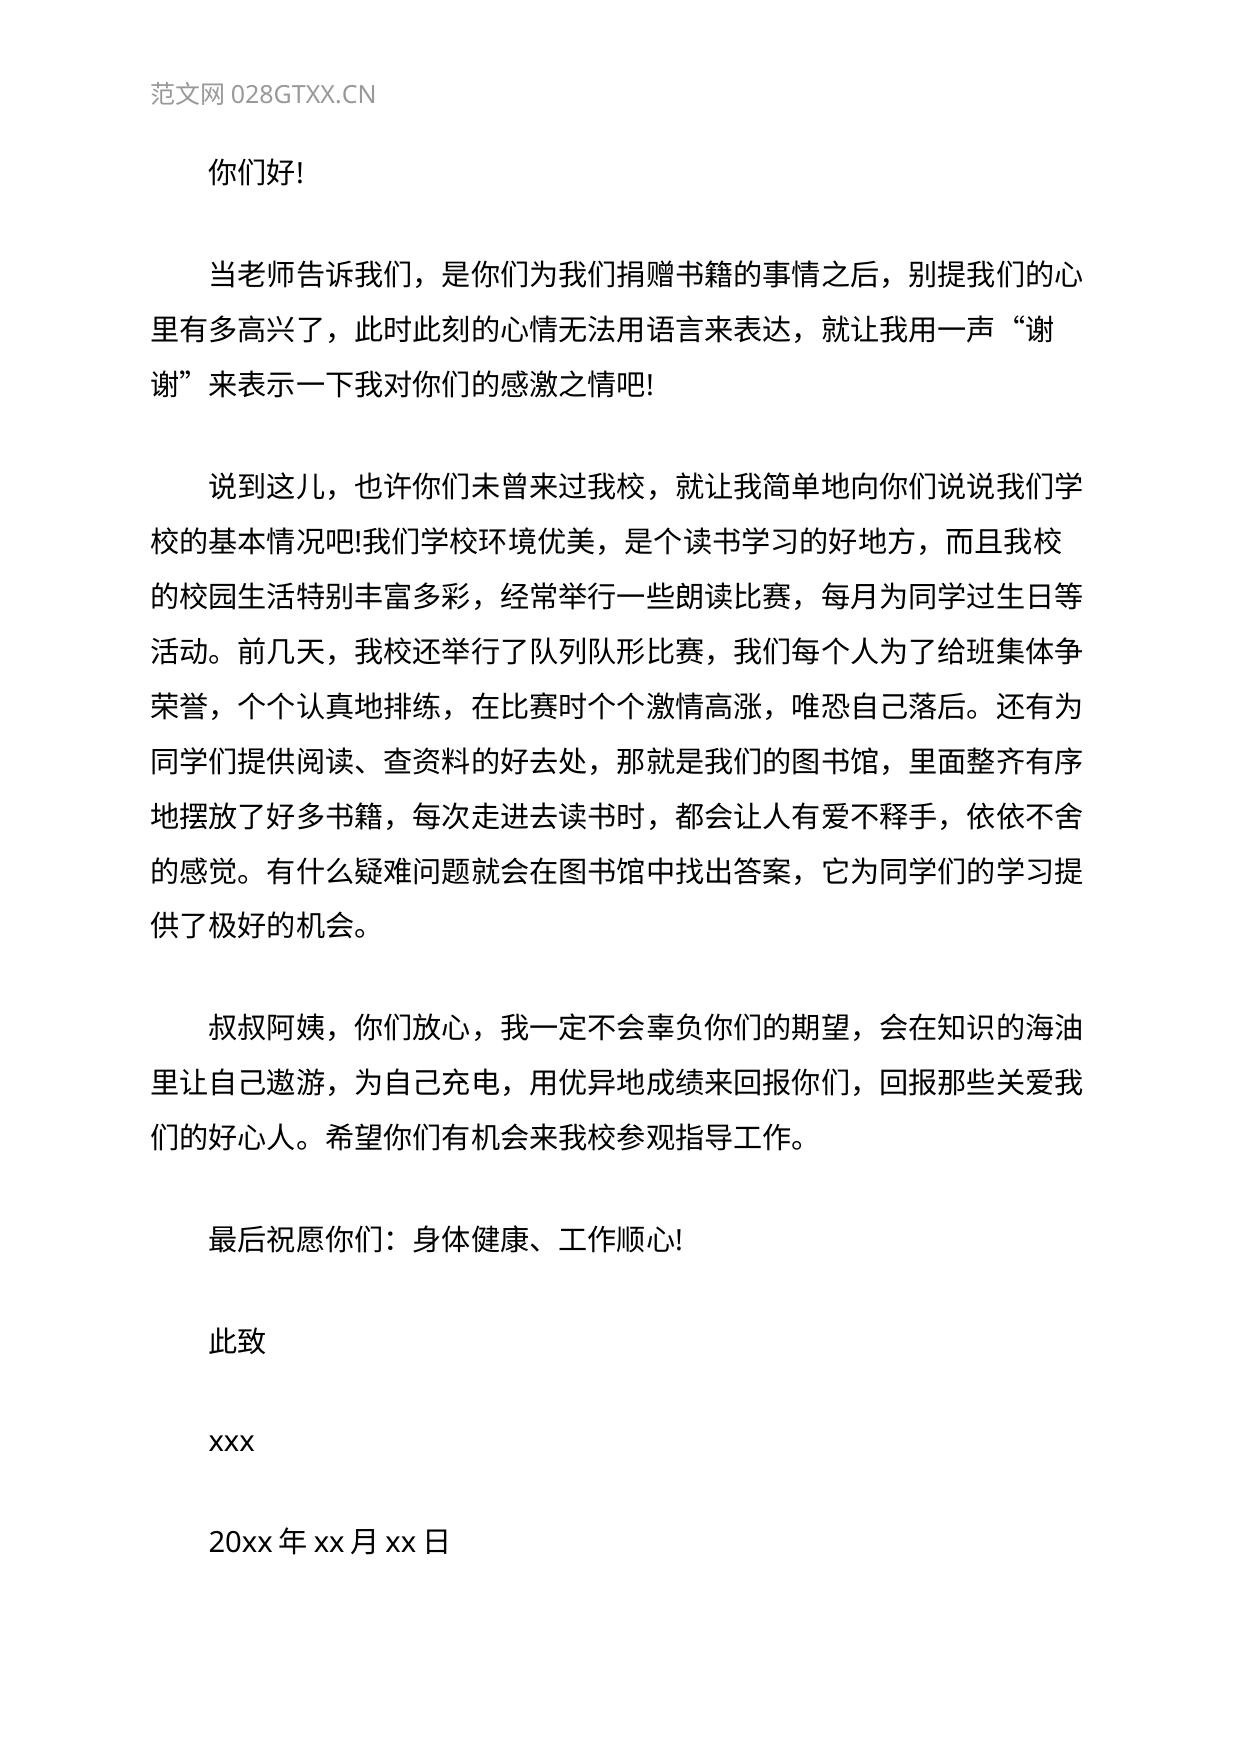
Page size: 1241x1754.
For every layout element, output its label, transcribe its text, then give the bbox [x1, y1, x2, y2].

text 20xx年xx月xx日 [150, 1518, 1090, 1561]
text 当老师告诉我们，是你们为我们捐赠书籍的事情之后，别提我们的心里有多高兴了，此时此刻的心情无法用语言来表达，就让我用一声“谢谢”来表示一下我对你们的感激之情吧! [150, 252, 1090, 404]
text xxx [150, 1420, 1090, 1460]
text 你们好! [150, 150, 1090, 192]
text 叔叔阿姨，你们放心，我一定不会辜负你们的期望，会在知识的海油里让自己遨游，为自己充电，用优异地成绩来回报你们，回报那些关爱我们的好心人。希望你们有机会来我校参观指导工作。 [150, 1005, 1090, 1157]
text 说到这儿，也许你们未曾来过我校，就让我简单地向你们说说我们学校的基本情况吧!我们学校环境优美，是个读书学习的好地方，而且我校的校园生活特别丰富多彩，经常举行一些朗读比赛，每月为同学过生日等活动。前几天，我校还举行了队列队形比赛，我们每个人为了给班集体争荣誉，个个认真地排练，在比赛时个个激情高涨，唯恐自己落后。还有为同学们提供阅读、查资料的好去处，那就是我们的图书馆，里面整齐有序地摆放了好多书籍，每次走进去读书时，都会让人有爱不释手，依依不舍的感觉。有什么疑难问题就会在图书馆中找出答案，它为同学们的学习提供了极好的机会。 [150, 464, 1090, 945]
text 此致 [150, 1318, 1090, 1361]
text 最后祝愿你们：身体健康、工作顺心! [150, 1216, 1090, 1259]
